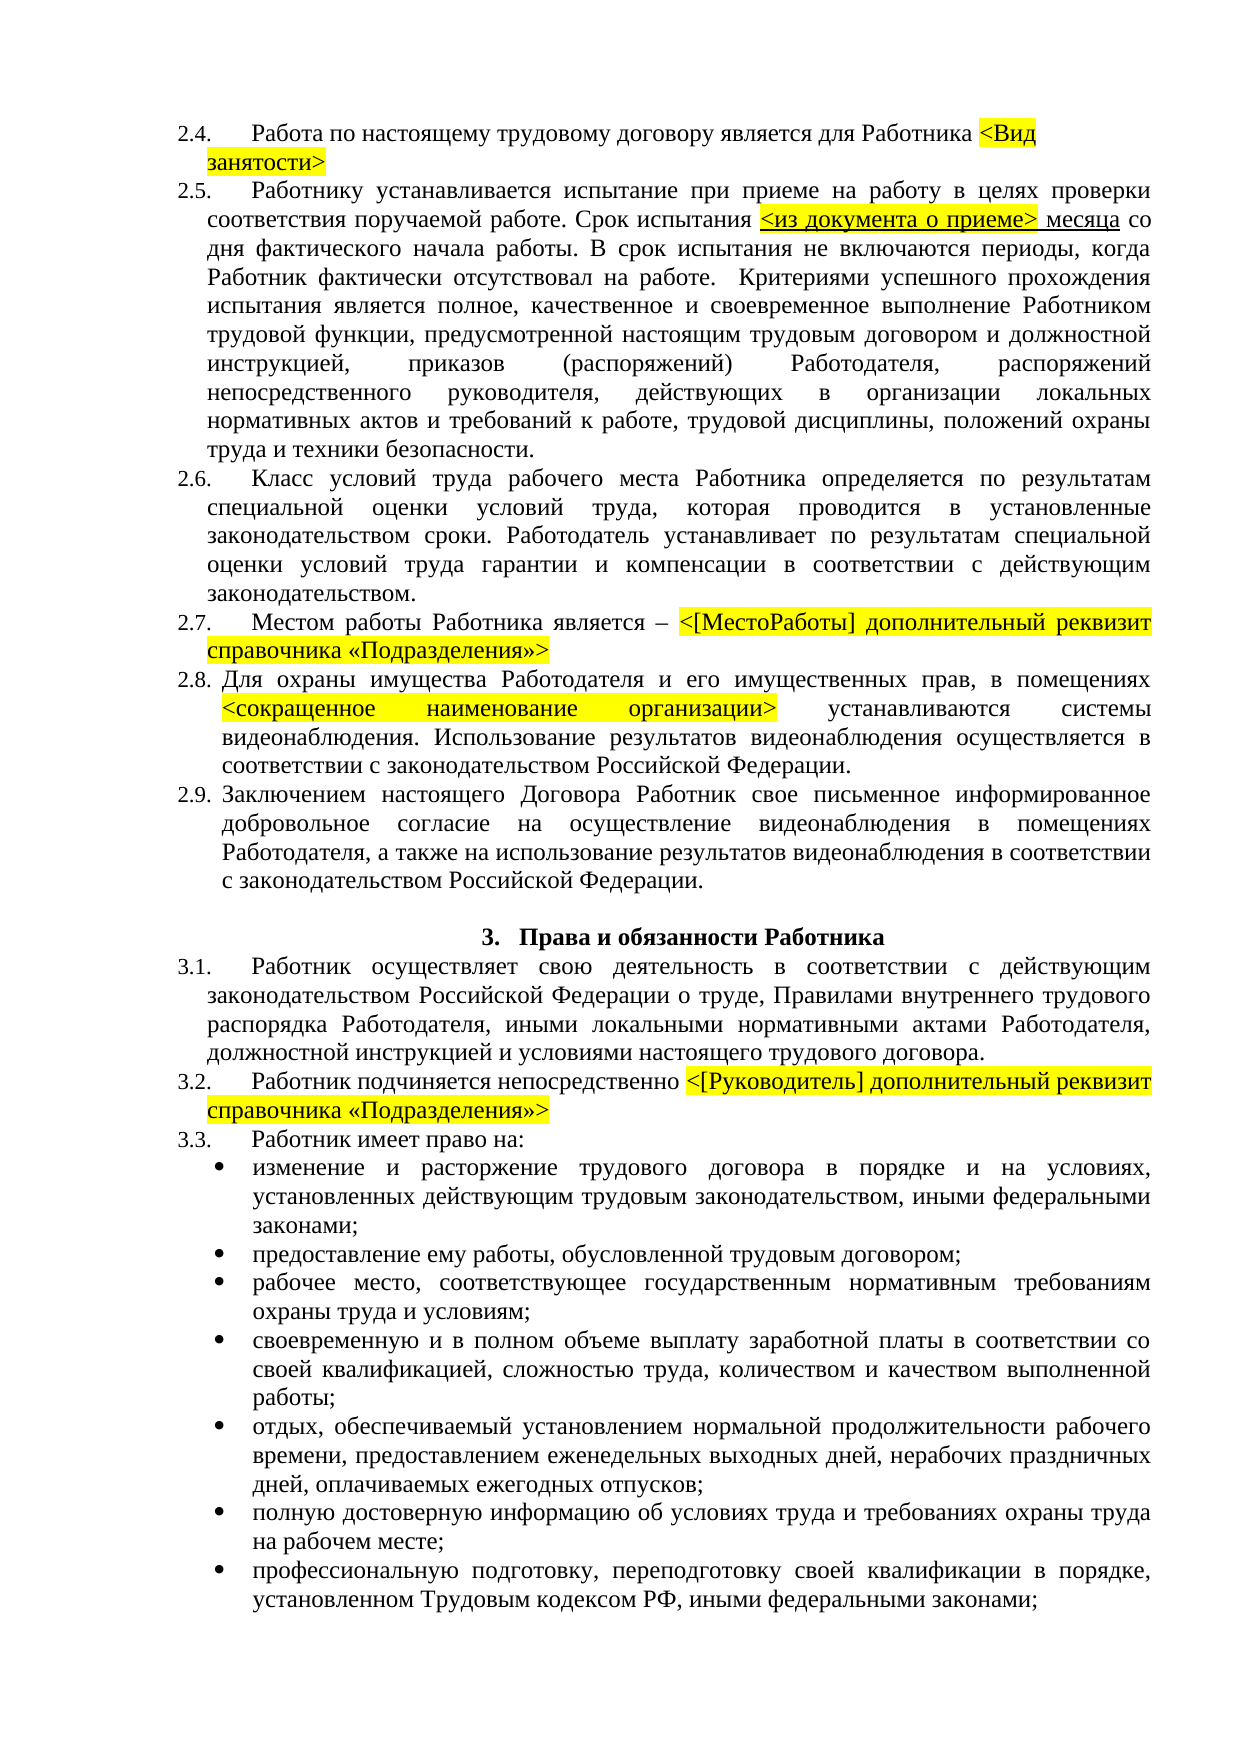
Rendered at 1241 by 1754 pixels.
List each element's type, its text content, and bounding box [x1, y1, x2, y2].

list Работник имеет право на: [177, 1124, 1152, 1152]
list Заключением настоящего Договора Работник свое письменное информированное добровольное согласие на осуществление видеонаблюдения в помещениях Работодателя, а также на использование результатов видеонаблюдения в соответствии с законодательством Российской Федерации. [177, 779, 1152, 894]
list Местом работы Работника является – <[МестоРаботы] дополнительный реквизит справочника «Подразделения»> [177, 607, 1152, 664]
list Работник осуществляет свою деятельность в соответствии с действующим законодательством Российской Федерации о труде, Правилами внутреннего трудового распорядка Работодателя, иными локальными нормативными актами Работодателя, должностной инструкцией и условиями настоящего трудового договора. [177, 951, 1152, 1066]
list полную достоверную информацию об условиях труда и требованиях охраны труда на рабочем месте; [215, 1497, 1152, 1555]
list предоставление ему работы, обусловленной трудовым договором; [215, 1239, 1152, 1267]
list Класс условий труда рабочего места Работника определяется по результатам специальной оценки условий труда, которая проводится в установленные законодательством сроки. Работодатель устанавливает по результатам специальной оценки условий труда гарантии и компенсации в соответствии с действующим законодательством. [177, 463, 1152, 607]
list изменение и расторжение трудового договора в порядке и на условиях, установленных действующим трудовым законодательством, иными федеральными законами; [215, 1152, 1152, 1239]
list Работнику устанавливается испытание при приеме на работу в целях проверки соответствия поручаемой работе. Срок испытания <из документа о приеме> месяца со дня фактического начала работы. В срок испытания не включаются периоды, когда Работник фактически отсутствовал на работе. Критериями успешного прохождения испытания является полное, качественное и своевременное выполнение Работником трудовой функции, предусмотренной настоящим трудовым договором и должностной инструкцией, приказов (распоряжений) Работодателя, распоряжений непосредственного руководителя, действующих в организации локальных нормативных актов и требований к работе, трудовой дисциплины, положений охраны труда и техники безопасности. [177, 176, 1152, 463]
list Работник подчиняется непосредственно <[Руководитель] дополнительный реквизит справочника «Подразделения»> [177, 1066, 1152, 1124]
list Права и обязанности Работника [215, 922, 1152, 951]
list отдых, обеспечиваемый установлением нормальной продолжительности рабочего времени, предоставлением еженедельных выходных дней, нерабочих праздничных дней, оплачиваемых ежегодных отпусков; [215, 1411, 1152, 1497]
list профессиональную подготовку, переподготовку своей квалификации в порядке, установленном Трудовым кодексом РФ, иными федеральными законами; [215, 1555, 1152, 1612]
list рабочее место, соответствующее государственным нормативным требованиям охраны труда и условиям; [215, 1267, 1152, 1325]
list Работа по настоящему трудовому договору является для Работника <Вид занятости> [177, 118, 1152, 176]
list Для охраны имущества Работодателя и его имущественных прав, в помещениях <сокращенное наименование организации> устанавливаются системы видеонаблюдения. Использование результатов видеонаблюдения осуществляется в соответствии с законодательством Российской Федерации. [177, 664, 1152, 779]
list своевременную и в полном объеме выплату заработной платы в соответствии со своей квалификацией, сложностью труда, количеством и качеством выполненной работы; [215, 1325, 1152, 1411]
